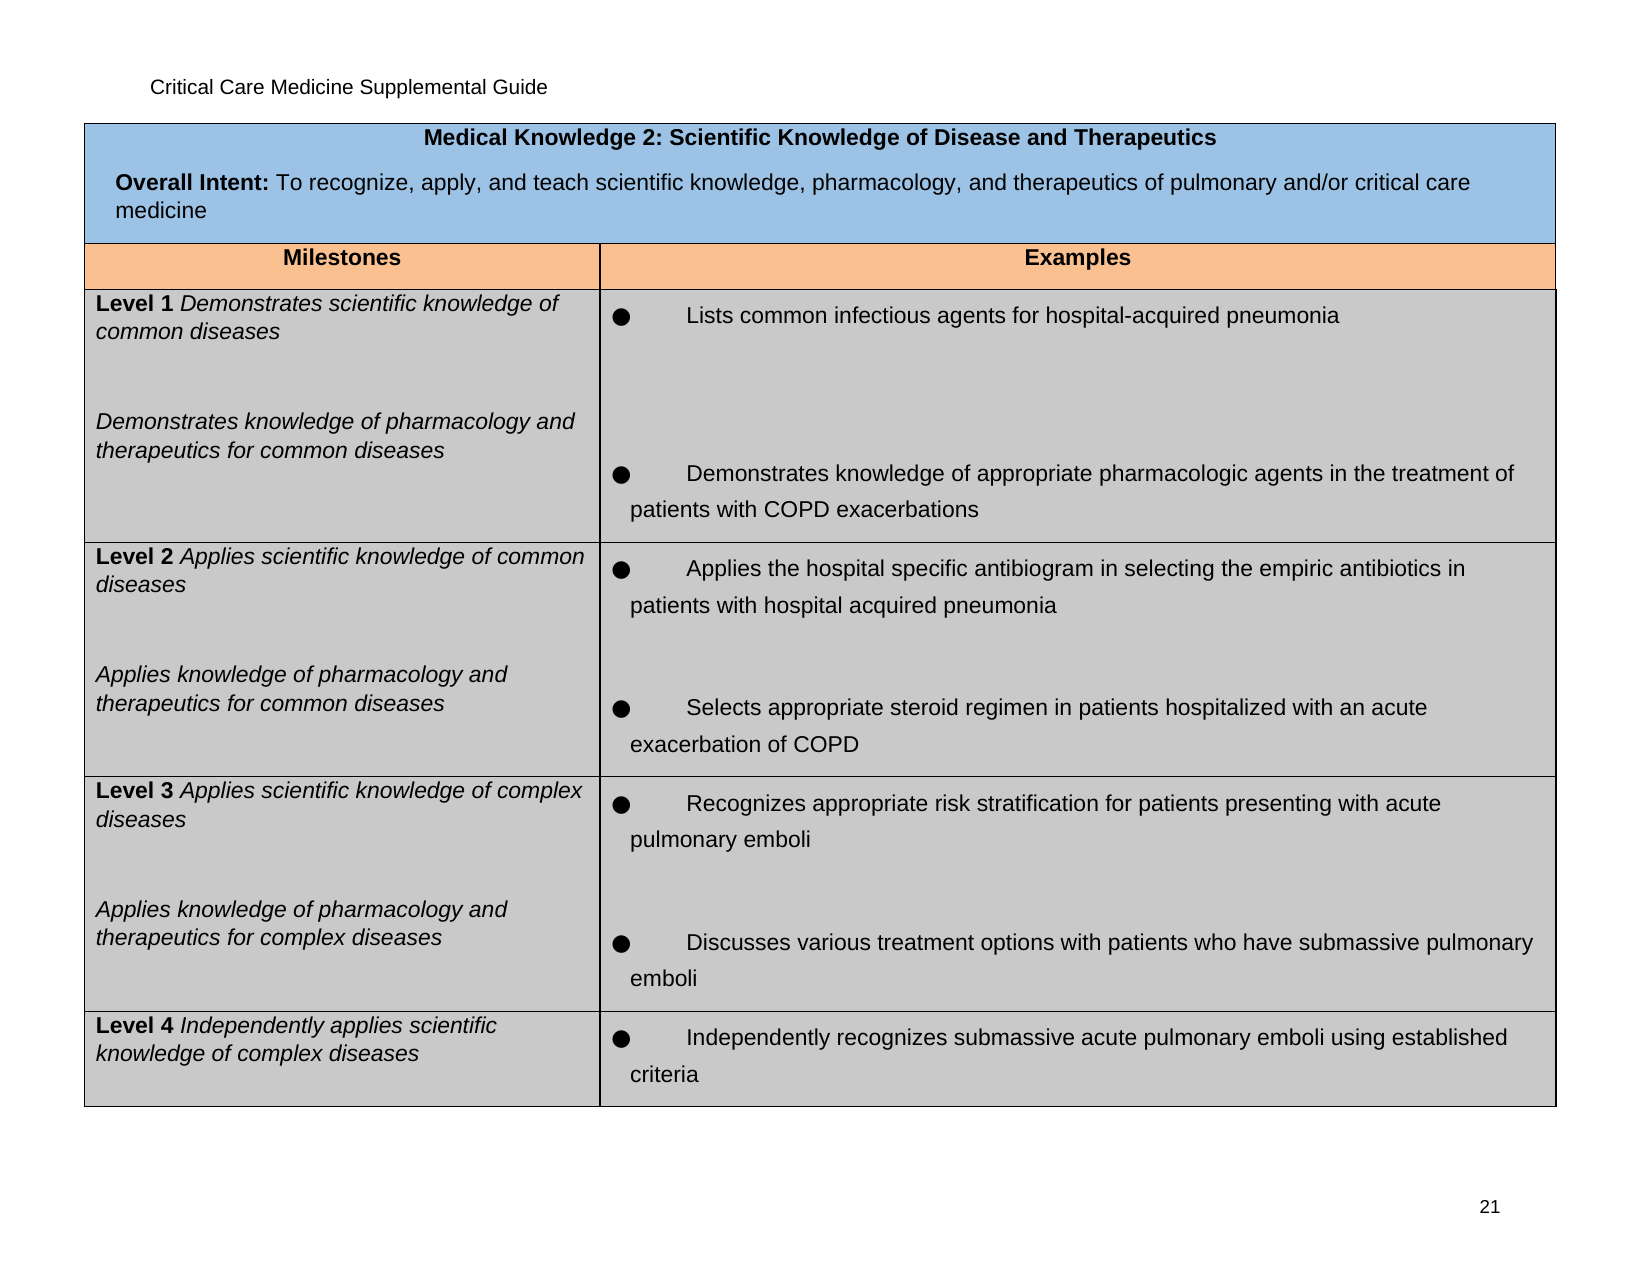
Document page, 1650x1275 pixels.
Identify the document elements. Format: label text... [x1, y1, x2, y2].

table_cell Milestones [85, 244, 599, 289]
table_cell Applies the hospital specific antibiogram in selecting the empiric antibiotics in patients with hospital acquired pneumonia Selects appropriate steroid regimen in patients hospitalized with an acute exacerbation of COPD [601, 543, 1555, 776]
table_header Medical Knowledge 2: Scientific Knowledge of Disease and Therapeutics Overall Intent: To recognize, apply, and teach scientific knowledge, pharmacology, and therapeutics of pulmonary and/or critical care medicine [85, 124, 1555, 243]
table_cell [601, 1012, 1555, 1106]
table_cell Lists common infectious agents for hospital-acquired pneumonia Demonstrates knowledge of appropriate pharmacologic agents in the treatment of patients with COPD exacerbations [601, 290, 1555, 542]
table_cell Level 2 Applies scientific knowledge of common diseases Applies knowledge of pharmacology and therapeutics for common diseases [85, 543, 599, 776]
table_cell Level 3 Applies scientific knowledge of complex diseases Applies knowledge of pharmacology and therapeutics for complex diseases [85, 777, 599, 1011]
table_cell Level 1 Demonstrates scientific knowledge of common diseases Demonstrates knowledge of pharmacology and therapeutics for common diseases [85, 290, 599, 542]
table_cell Recognizes appropriate risk stratification for patients presenting with acute pulmonary emboli Discusses various treatment options with patients who have submassive pulmonary emboli [601, 777, 1555, 1011]
table_cell Examples [601, 244, 1555, 289]
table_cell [85, 1012, 599, 1106]
